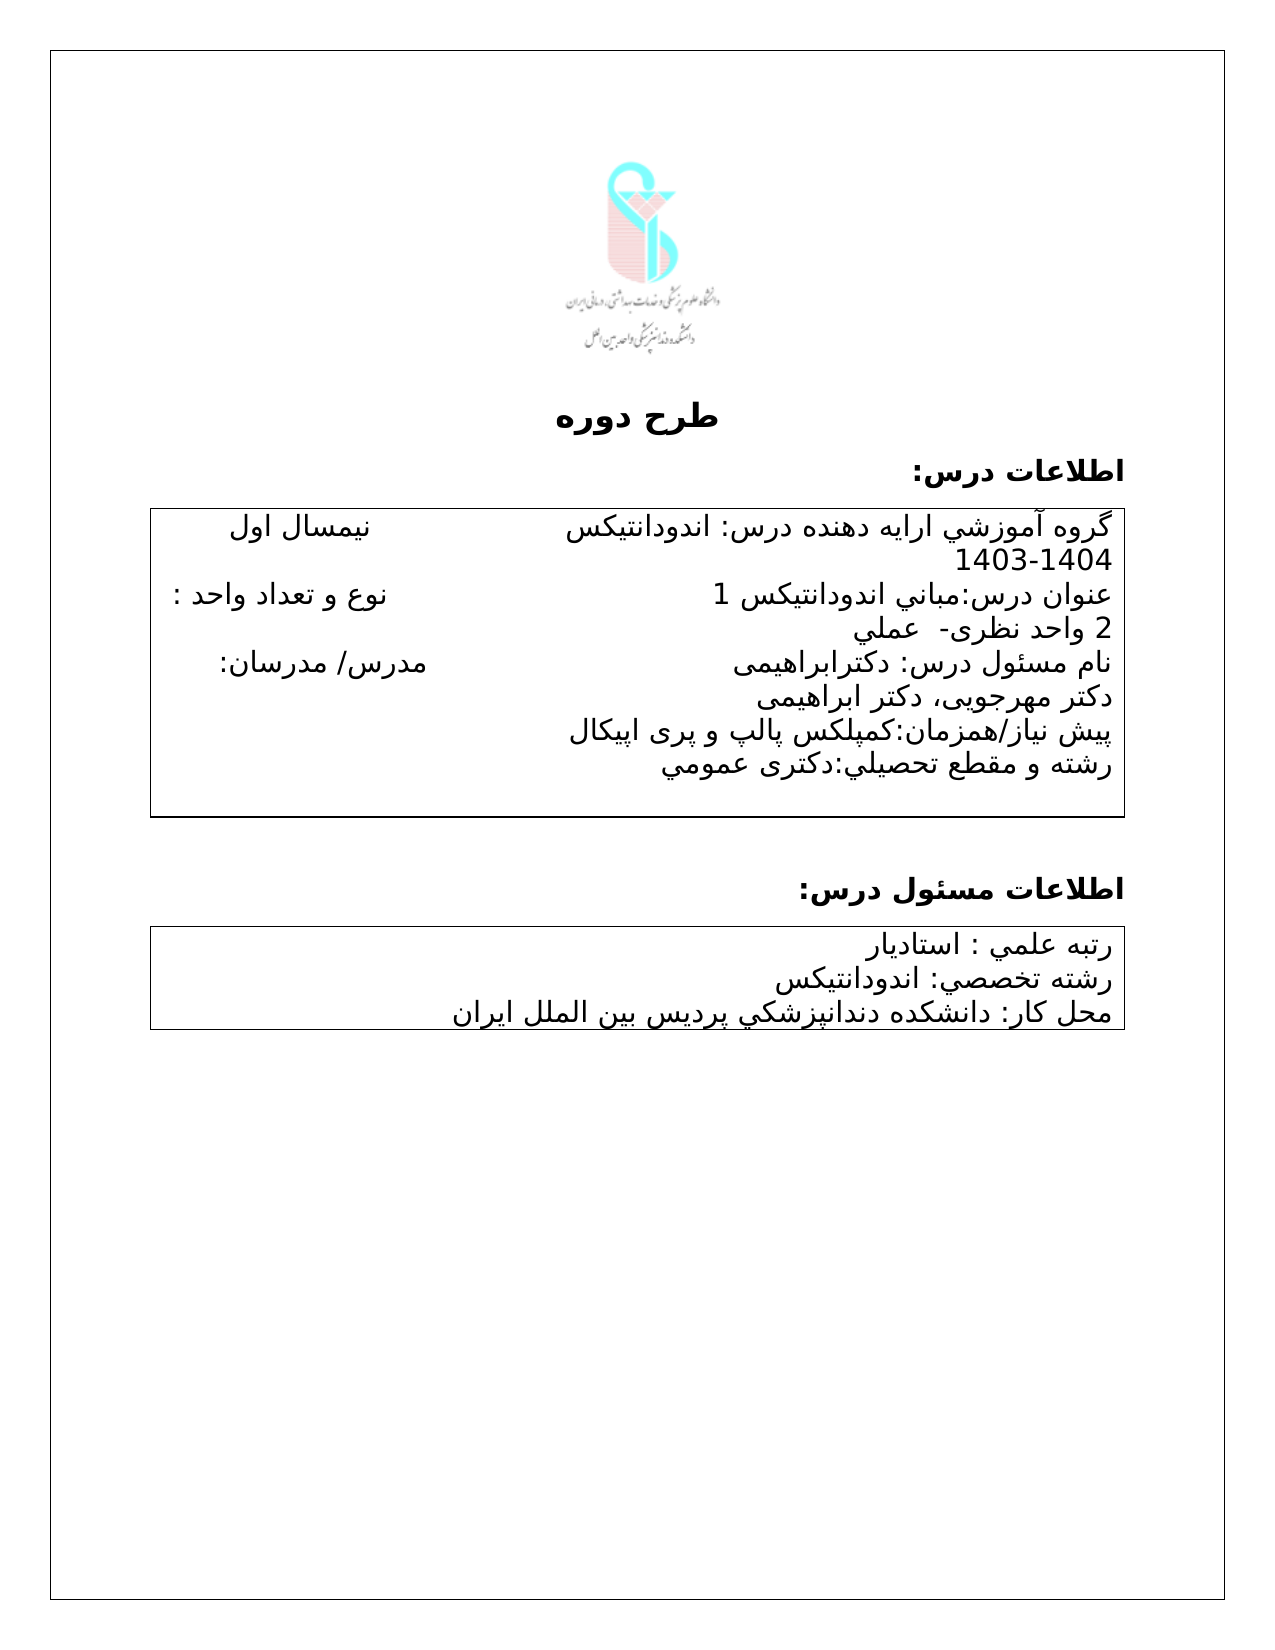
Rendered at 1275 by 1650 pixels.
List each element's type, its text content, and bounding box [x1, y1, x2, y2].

table_header رتبه علمي : استادیار رشته تخصصي: اندودانتیکس محل كار: دانشکده دندانپزشکي پردیس بین الملل ایران [151, 927, 1124, 1029]
table_header گروه آموزشي ارایه دهنده درس: اندودانتیکس نیمسال اول 1404-1403 عنوان درس:مباني اندودانتیکس 1 نوع و تعداد واحد : 2 واحد نظری- عملي نام مسئول درس: دكترابراهیمی مدرس/ مدرسان: دكتر مهرجویی، دکتر ابراهیمی پیش نیاز/همزمان:كمپلکس پالپ و پری اپیکال رشته و مقطع تحصیلي:دكتری عمومي [151, 509, 1124, 816]
text اطلاعات درس: [150, 455, 1125, 489]
text اطلاعات مسئول درس: [150, 873, 1125, 907]
text طرح دوره [150, 396, 1125, 435]
